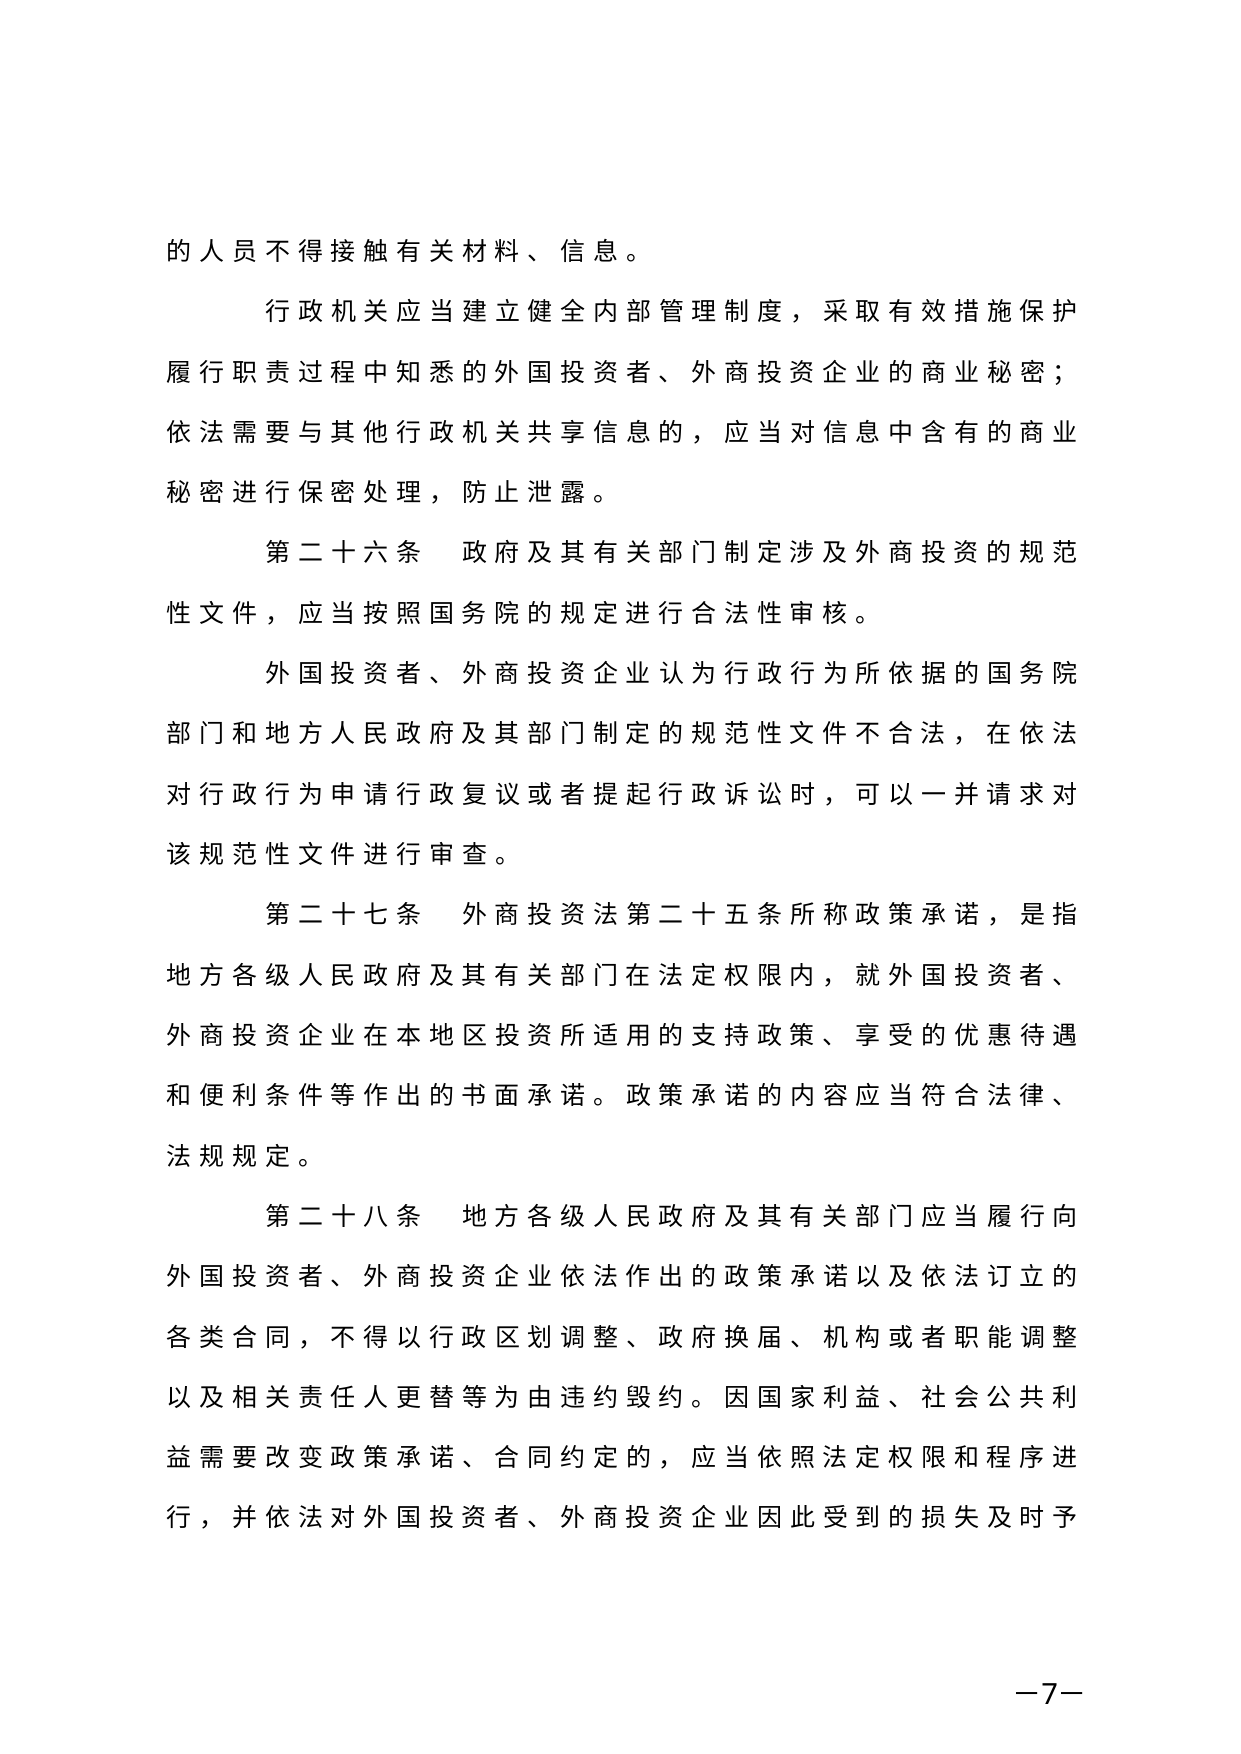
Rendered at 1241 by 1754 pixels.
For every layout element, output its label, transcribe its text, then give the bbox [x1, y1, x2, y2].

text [167, 219, 1085, 280]
text 外国投资者、外商投资企业认为行政行为所依据的国务院部门和地方人民政府及其部门制定的规范性文件不合法，在依法对行政行为申请行政复议或者提起行政诉讼时，可以一并请求对该规范性文件进行审查。 [167, 642, 1085, 883]
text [167, 1184, 1085, 1546]
text 第二十六条 政府及其有关部门制定涉及外商投资的规范性文件，应当按照国务院的规定进行合法性审核。 [167, 521, 1085, 642]
text 第二十七条 外商投资法第二十五条所称政策承诺，是指地方各级人民政府及其有关部门在法定权限内，就外国投资者、外商投资企业在本地区投资所适用的支持政策、享受的优惠待遇和便利条件等作出的书面承诺。政策承诺的内容应当符合法律、法规规定。 [167, 883, 1085, 1184]
text 行政机关应当建立健全内部管理制度，采取有效措施保护履行职责过程中知悉的外国投资者、外商投资企业的商业秘密；依法需要与其他行政机关共享信息的，应当对信息中含有的商业秘密进行保密处理，防止泄露。 [167, 280, 1085, 521]
